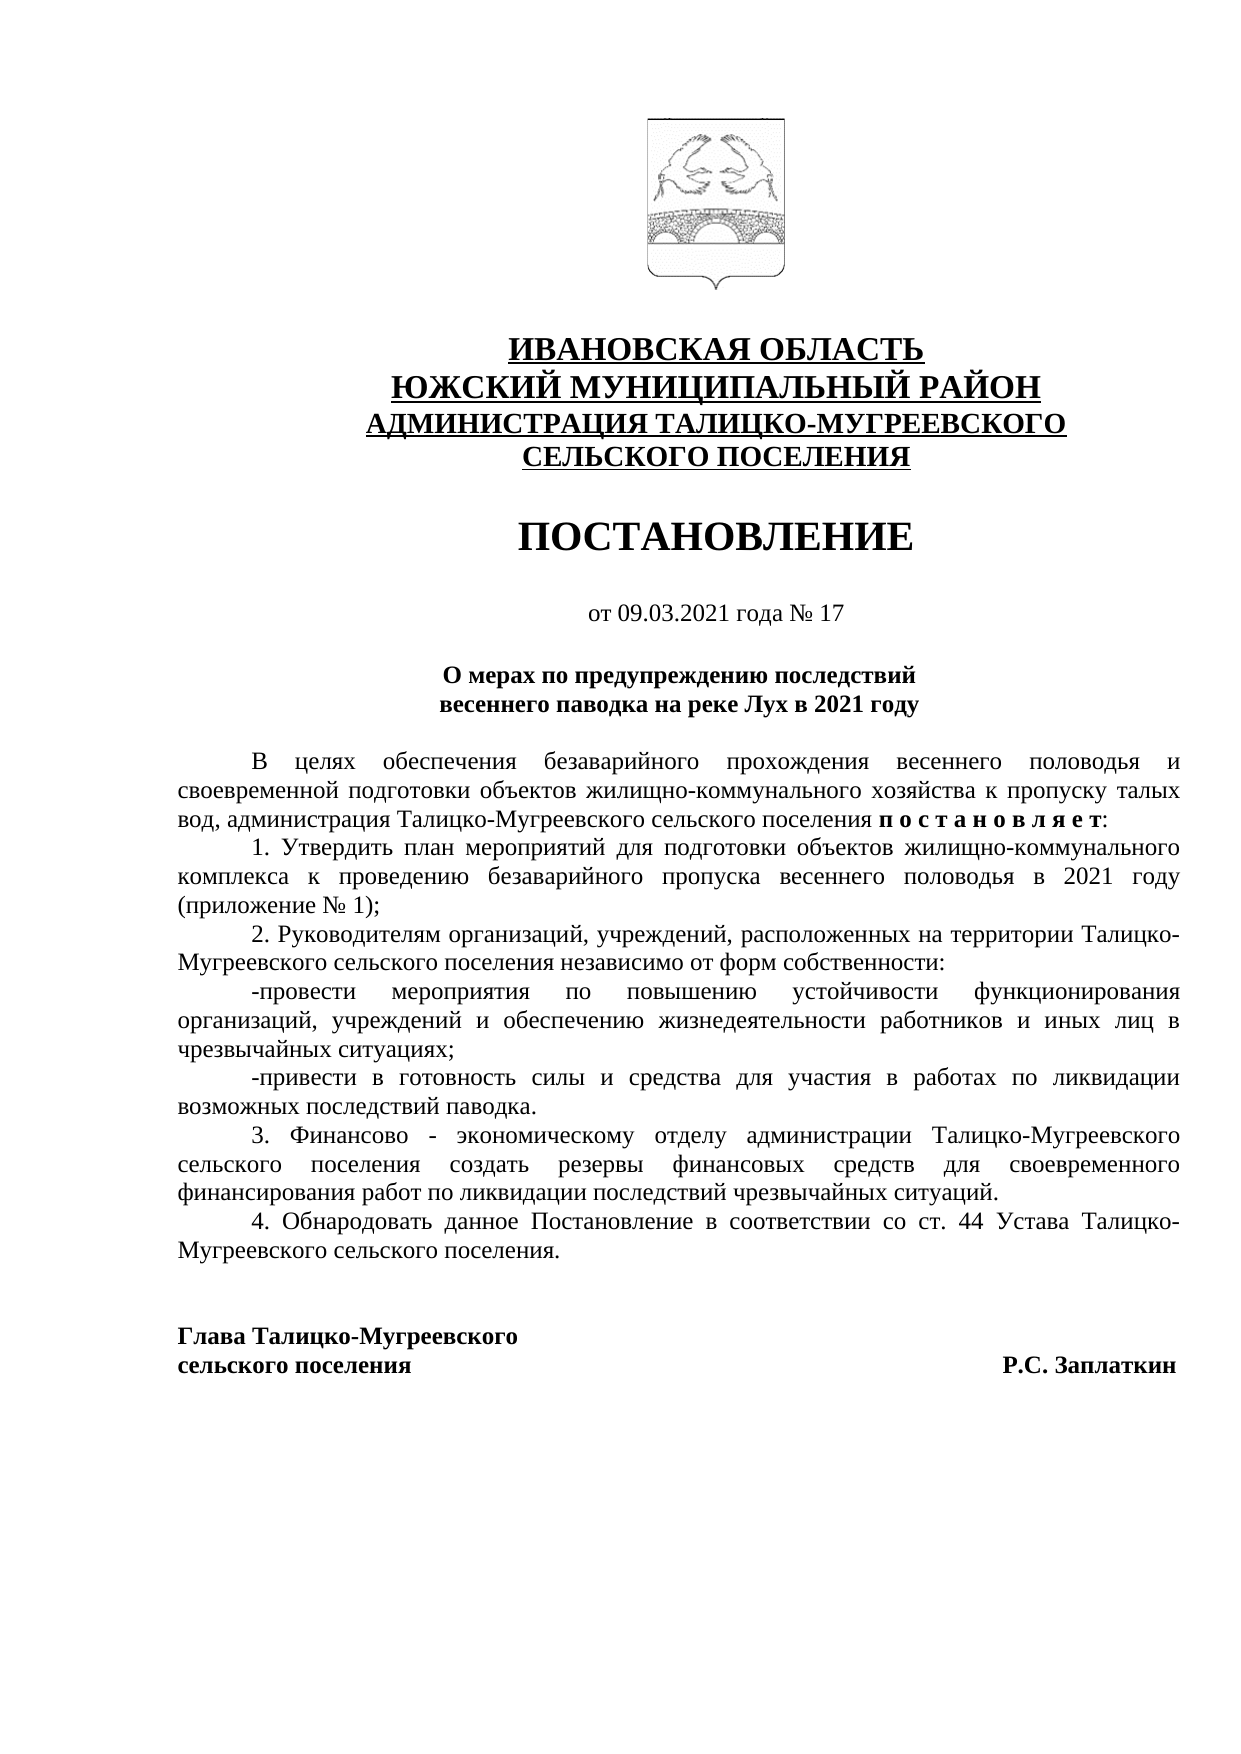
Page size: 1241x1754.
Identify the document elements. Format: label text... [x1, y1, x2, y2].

text В целях обеспечения безаварийного прохождения весеннего половодья и своевременной подготовки объектов жилищно-коммунального хозяйства к пропуску талых вод, администрация Талицко-Мугреевского сельского поселения п о с т а н о в л я е т: [177, 746, 1181, 832]
text ИВАНОВСКАЯ ОБЛАСТЬ [177, 329, 1181, 368]
text 2. Руководителям организаций, учреждений, расположенных на территории Талицко-Мугреевского сельского поселения независимо от форм собственности: [177, 919, 1181, 976]
text весеннего паводка на реке Лух в 2021 году [177, 689, 1181, 717]
text ЮЖСКИЙ МУНИЦИПАЛЬНЫЙ РАЙОН [177, 368, 1181, 406]
text 4. Обнародовать данное Постановление в соответствии со ст. 44 Устава Талицко-Мугреевского сельского поселения. [177, 1206, 1181, 1264]
picture [647, 118, 785, 291]
text О мерах по предупреждению последствий [177, 660, 1181, 689]
text ПОСТАНОВЛЕНИЕ [177, 511, 1181, 559]
text сельского поселения Р.С. Заплаткин [177, 1350, 1181, 1379]
text от 09.03.2021 года № 17 [177, 598, 1181, 626]
text 1. Утвердить план мероприятий для подготовки объектов жилищно-коммунального комплекса к проведению безаварийного пропуска весеннего половодья в 2021 году (приложение № 1); [177, 832, 1181, 919]
text СЕЛЬСКОГО ПОСЕЛЕНИЯ [177, 439, 1181, 473]
text Глава Талицко-Мугреевского [177, 1321, 1181, 1350]
text -привести в готовность силы и средства для участия в работах по ликвидации возможных последствий паводка. [177, 1062, 1181, 1120]
text -провести мероприятия по повышению устойчивости функционирования организаций, учреждений и обеспечению жизнедеятельности работников и иных лиц в чрезвычайных ситуациях; [177, 976, 1181, 1062]
text АДМИНИСТРАЦИЯ ТАЛИЦКО-МУГРЕЕВСКОГО [177, 406, 1181, 439]
text 3. Финансово - экономическому отделу администрации Талицко-Мугреевского сельского поселения создать резервы финансовых средств для своевременного финансирования работ по ликвидации последствий чрезвычайных ситуаций. [177, 1120, 1181, 1206]
